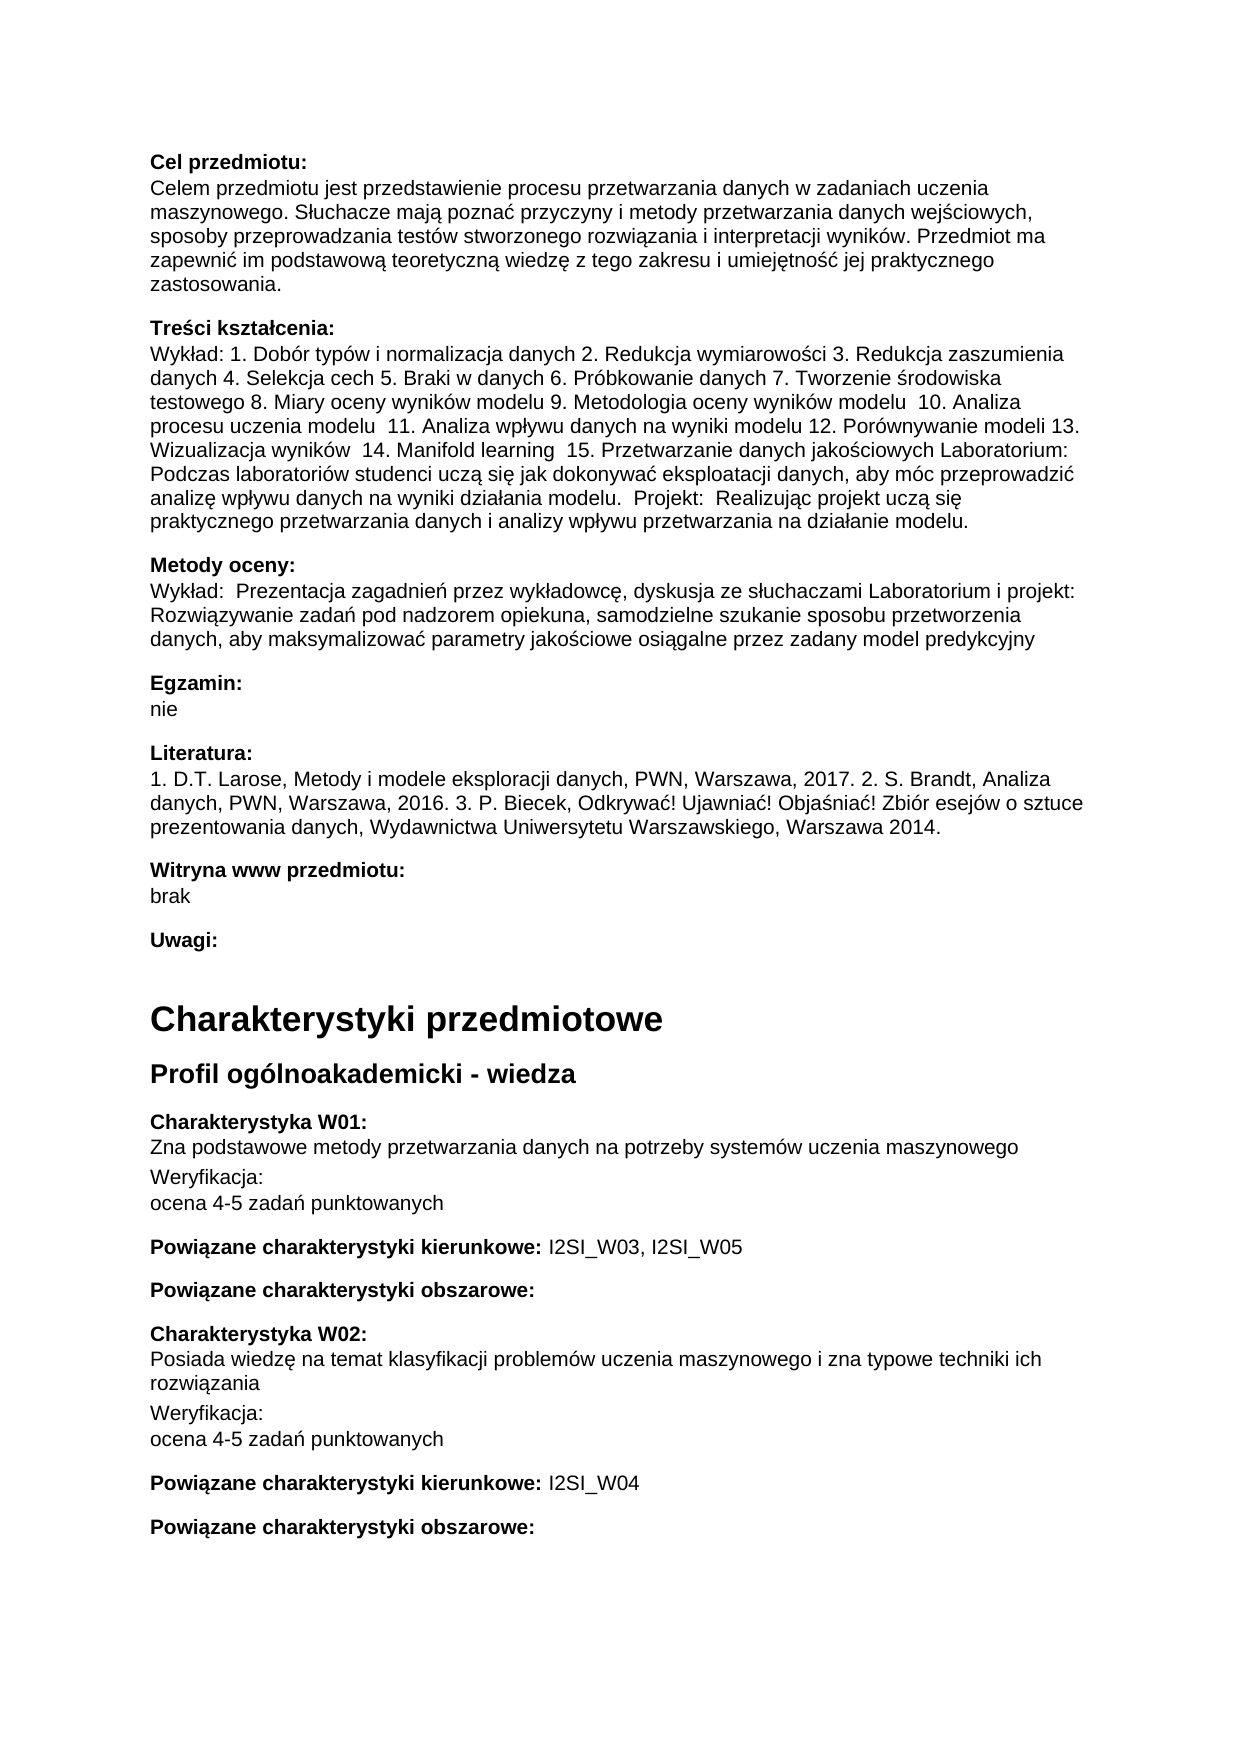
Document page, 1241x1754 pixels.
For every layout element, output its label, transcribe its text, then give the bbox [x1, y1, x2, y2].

text Charakterystyka W02: [150, 1322, 1090, 1346]
text nie [150, 697, 1090, 721]
text Egzamin: [150, 671, 1090, 695]
text Celem przedmiotu jest przedstawienie procesu przetwarzania danych w zadaniach uczenia maszynowego. Słuchacze mają poznać przyczyny i metody przetwarzania danych wejściowych, sposoby przeprowadzania testów stworzonego rozwiązania i interpretacji wyników. Przedmiot ma zapewnić im podstawową teoretyczną wiedzę z tego zakresu i umiejętność jej praktycznego zastosowania. [150, 176, 1090, 296]
text Powiązane charakterystyki obszarowe: [150, 1278, 1090, 1302]
text Wykład: Prezentacja zagadnień przez wykładowcę, dyskusja ze słuchaczami Laboratorium i projekt: Rozwiązywanie zadań pod nadzorem opiekuna, samodzielne szukanie sposobu przetworzenia danych, aby maksymalizować parametry jakościowe osiągalne przez zadany model predykcyjny [150, 579, 1090, 651]
text ocena 4-5 zadań punktowanych [150, 1191, 1090, 1215]
text ocena 4-5 zadań punktowanych [150, 1427, 1090, 1451]
subtitle Charakterystyki przedmiotowe [150, 998, 1090, 1039]
text Uwagi: [150, 928, 1090, 952]
text Literatura: [150, 741, 1090, 764]
text Zna podstawowe metody przetwarzania danych na potrzeby systemów uczenia maszynowego [150, 1134, 1090, 1158]
text Metody oceny: [150, 553, 1090, 577]
text Powiązane charakterystyki obszarowe: [150, 1515, 1090, 1539]
text Charakterystyka W01: [150, 1109, 1090, 1133]
subtitle Profil ogólnoakademicki - wiedza [150, 1058, 1090, 1090]
text 1. D.T. Larose, Metody i modele eksploracji danych, PWN, Warszawa, 2017. 2. S. Brandt, Analiza danych, PWN, Warszawa, 2016. 3. P. Biecek, Odkrywać! Ujawniać! Objaśniać! Zbiór esejów o sztuce prezentowania danych, Wydawnictwa Uniwersytetu Warszawskiego, Warszawa 2014. [150, 767, 1090, 838]
text Witryna www przedmiotu: [150, 858, 1090, 882]
text Cel przedmiotu: [150, 150, 1090, 174]
text Weryfikacja: [150, 1165, 1090, 1189]
text Posiada wiedzę na temat klasyfikacji problemów uczenia maszynowego i zna typowe techniki ich rozwiązania [150, 1347, 1090, 1395]
text brak [150, 884, 1090, 908]
text Powiązane charakterystyki kierunkowe: I2SI_W03, I2SI_W05 [150, 1234, 1090, 1258]
text Weryfikacja: [150, 1401, 1090, 1425]
text Wykład: 1. Dobór typów i normalizacja danych 2. Redukcja wymiarowości 3. Redukcja zaszumienia danych 4. Selekcja cech 5. Braki w danych 6. Próbkowanie danych 7. Tworzenie środowiska testowego 8. Miary oceny wyników modelu 9. Metodologia oceny wyników modelu 10. Analiza procesu uczenia modelu 11. Analiza wpływu danych na wyniki modelu 12. Porównywanie modeli 13. Wizualizacja wyników 14. Manifold learning 15. Przetwarzanie danych jakościowych Laboratorium: Podczas laboratoriów studenci uczą się jak dokonywać eksploatacji danych, aby móc przeprowadzić analizę wpływu danych na wyniki działania modelu. Projekt: Realizując projekt uczą się praktycznego przetwarzania danych i analizy wpływu przetwarzania na działanie modelu. [150, 342, 1090, 533]
text Treści kształcenia: [150, 316, 1090, 339]
text Powiązane charakterystyki kierunkowe: I2SI_W04 [150, 1471, 1090, 1495]
